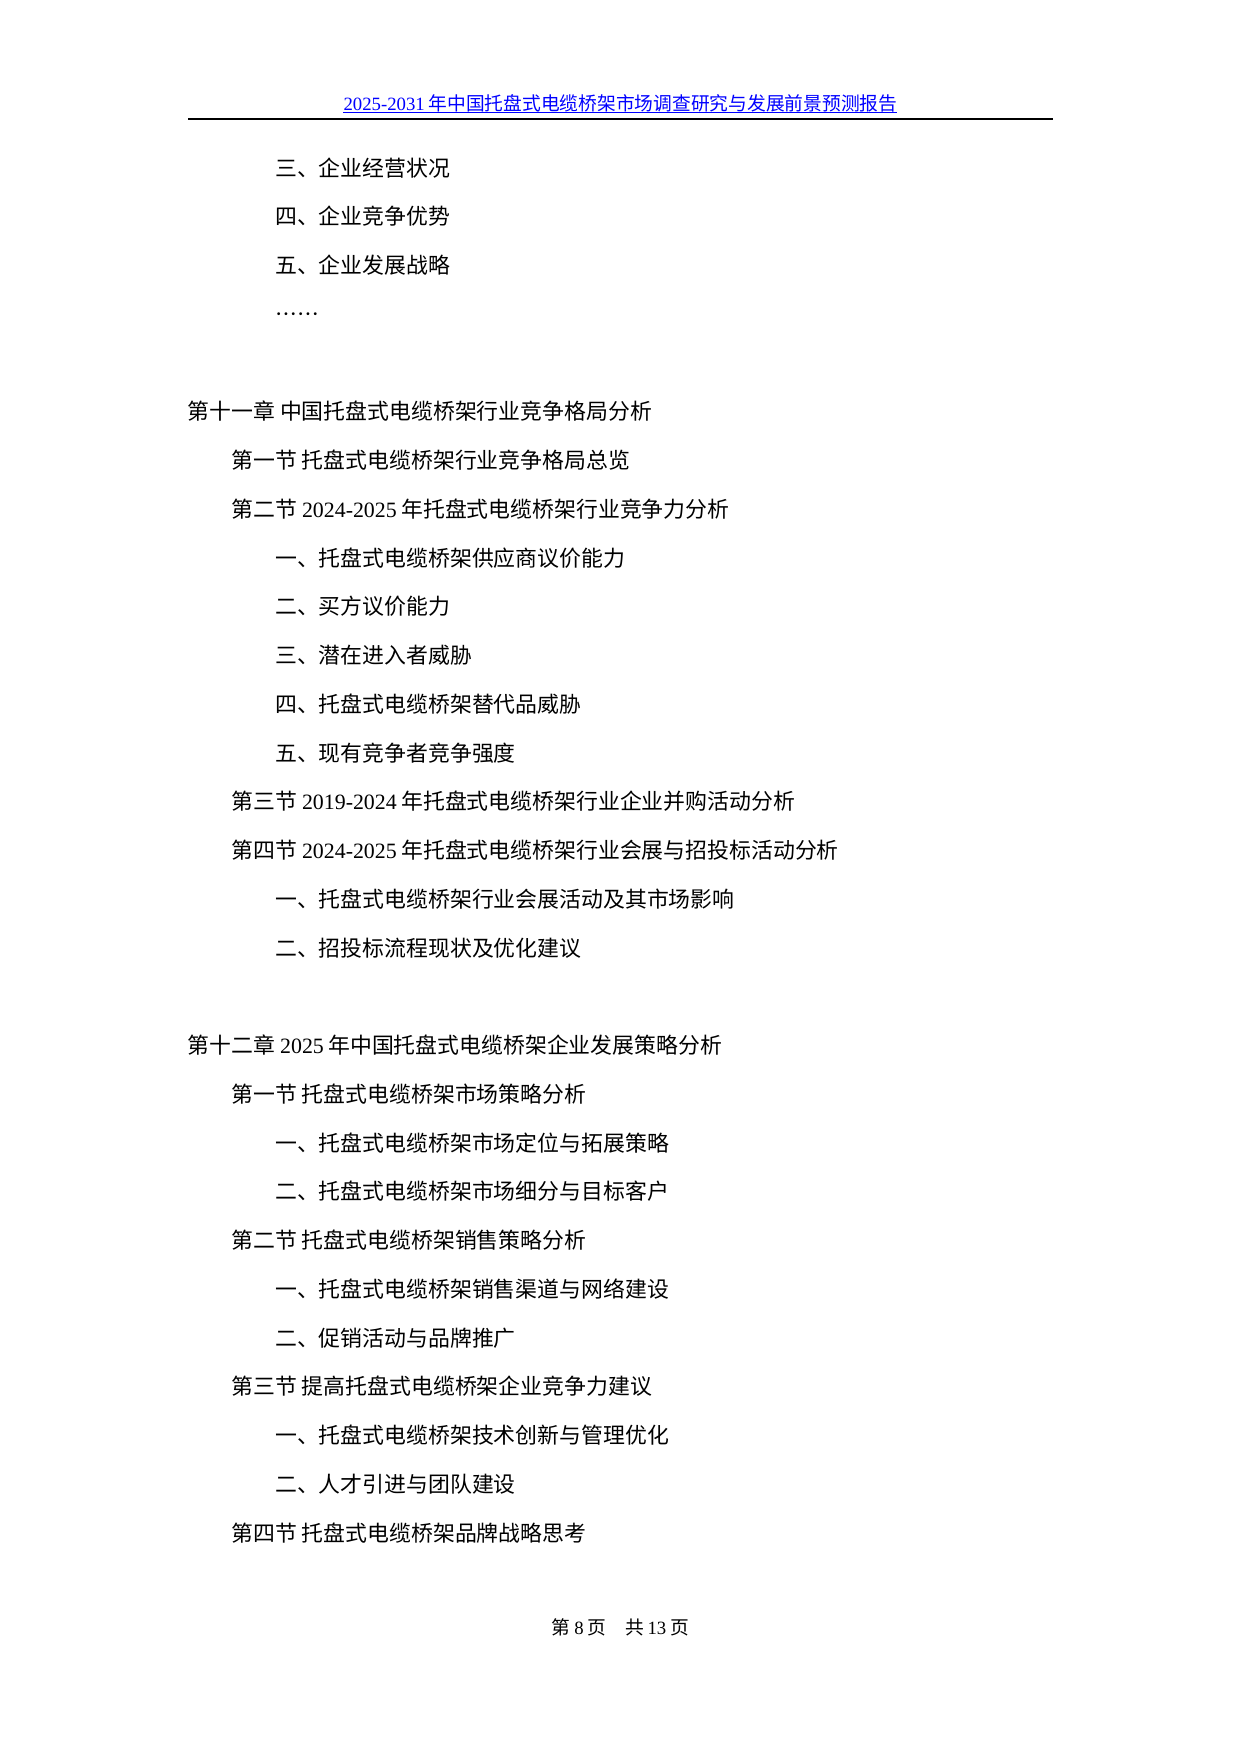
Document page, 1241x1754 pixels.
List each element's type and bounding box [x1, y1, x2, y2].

text [187, 150, 1053, 1548]
